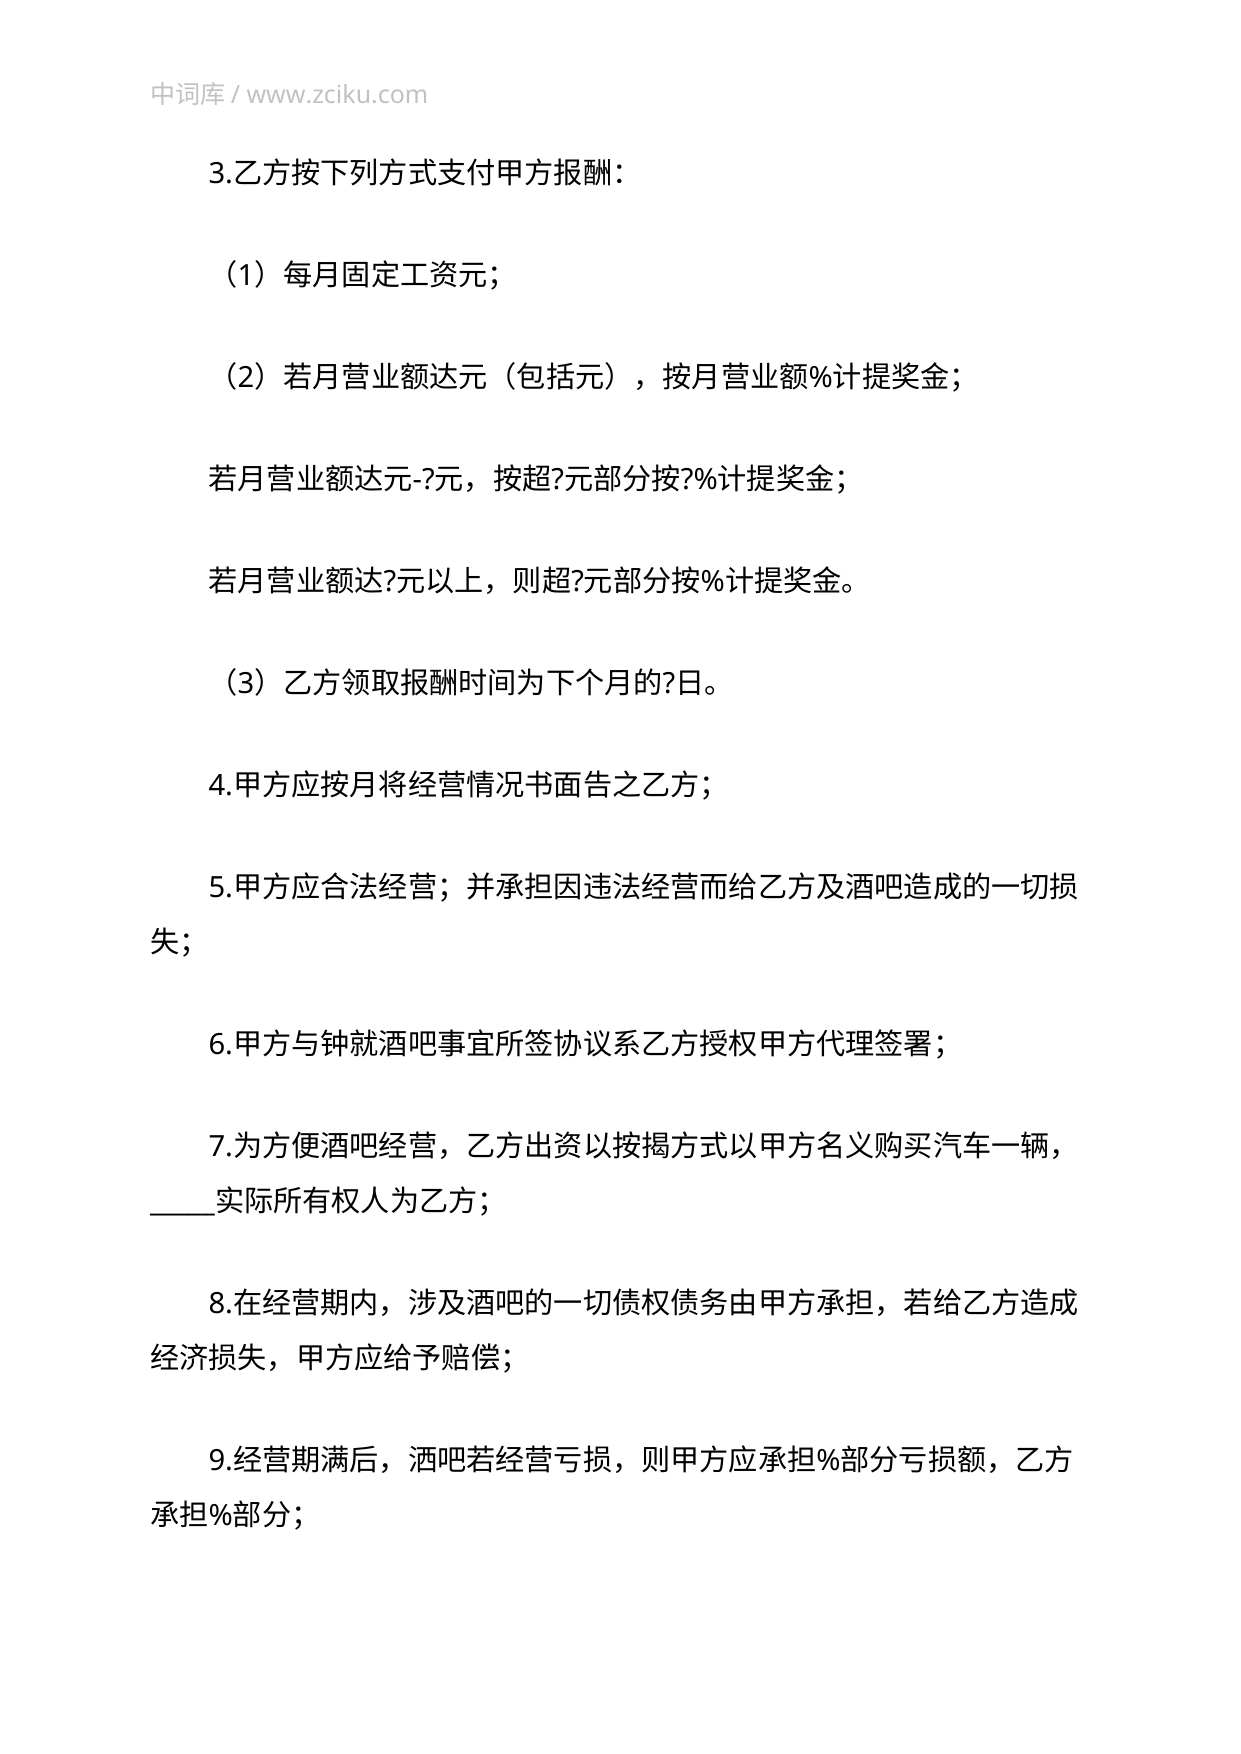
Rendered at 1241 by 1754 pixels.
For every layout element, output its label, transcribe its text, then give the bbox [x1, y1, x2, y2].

text 7.为方便酒吧经营，乙方出资以按揭方式以甲方名义购买汽车一辆，_____实际所有权人为乙方； [150, 1123, 1090, 1220]
text 若月营业额达?元以上，则超?元部分按%计提奖金。 [150, 558, 1090, 600]
text 3.乙方按下列方式支付甲方报酬： [150, 150, 1090, 192]
text （1）每月固定工资元； [150, 252, 1090, 294]
text 6.甲方与钟就酒吧事宜所签协议系乙方授权甲方代理签署； [150, 1021, 1090, 1063]
text （2）若月营业额达元（包括元），按月营业额%计提奖金； [150, 354, 1090, 396]
text 若月营业额达元-?元，按超?元部分按?%计提奖金； [150, 456, 1090, 498]
text 9.经营期满后，洒吧若经营亏损，则甲方应承担%部分亏损额，乙方承担%部分； [150, 1436, 1090, 1534]
text 8.在经营期内，涉及酒吧的一切债权债务由甲方承担，若给乙方造成经济损失，甲方应给予赔偿； [150, 1279, 1090, 1377]
text 5.甲方应合法经营；并承担因违法经营而给乙方及酒吧造成的一切损失； [150, 864, 1090, 961]
text 4.甲方应按月将经营情况书面告之乙方； [150, 762, 1090, 804]
text （3）乙方领取报酬时间为下个月的?日。 [150, 660, 1090, 702]
